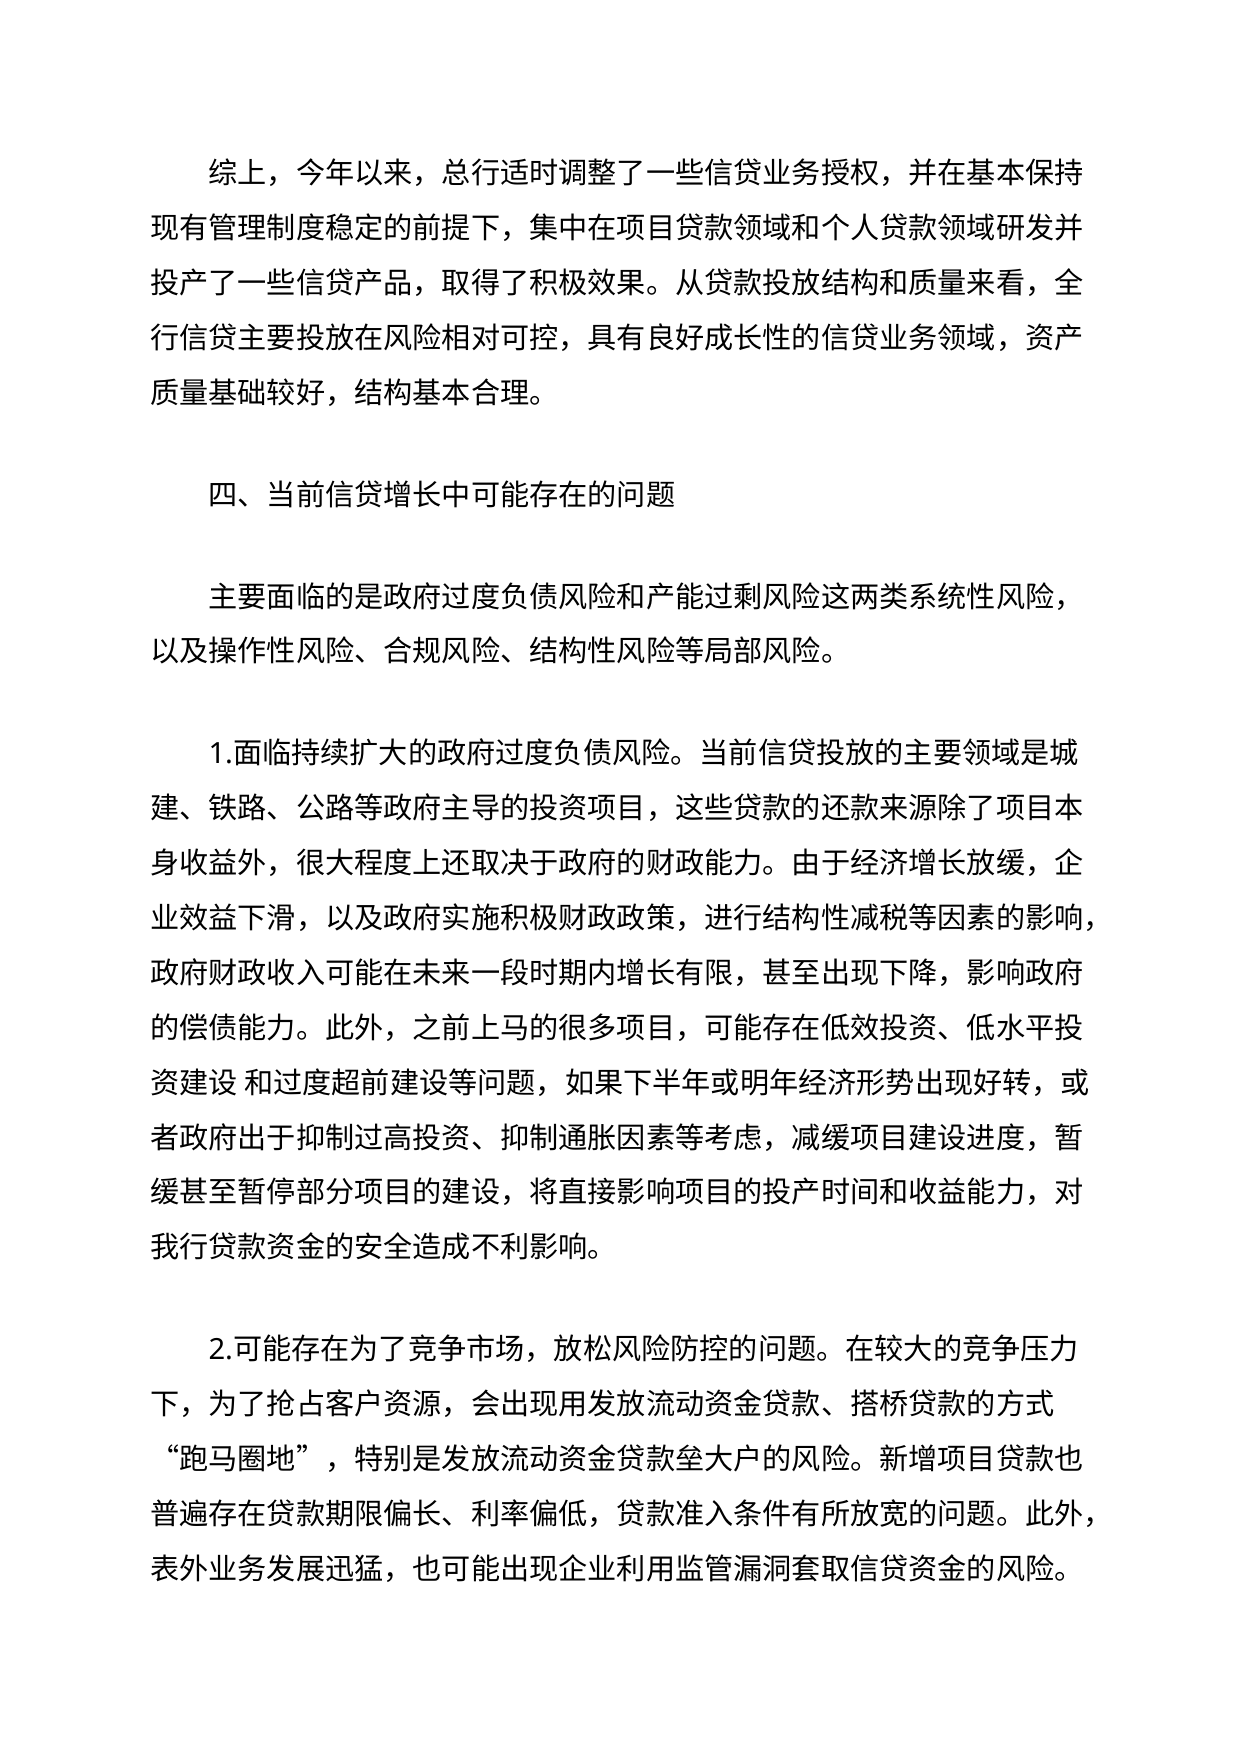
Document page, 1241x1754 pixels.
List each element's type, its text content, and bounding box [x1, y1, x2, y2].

text 四、当前信贷增长中可能存在的问题 [150, 471, 1090, 514]
text 主要面临的是政府过度负债风险和产能过剩风险这两类系统性风险，以及操作性风险、合规风险、结构性风险等局部风险。 [150, 573, 1090, 670]
text 1.面临持续扩大的政府过度负债风险。当前信贷投放的主要领域是城建、铁路、公路等政府主导的投资项目，这些贷款的还款来源除了项目本身收益外，很大程度上还取决于政府的财政能力。由于经济增长放缓，企业效益下滑，以及政府实施积极财政政策，进行结构性减税等因素的影响，政府财政收入可能在未来一段时期内增长有限，甚至出现下降，影响政府的偿债能力。此外，之前上马的很多项目，可能存在低效投资、低水平投资建设 和过度超前建设等问题，如果下半年或明年经济形势出现好转，或者政府出于抑制过高投资、抑制通胀因素等考虑，减缓项目建设进度，暂缓甚至暂停部分项目的建设，将直接影响项目的投产时间和收益能力，对我行贷款资金的安全造成不利影响。 [150, 730, 1090, 1266]
text 2.可能存在为了竞争市场，放松风险防控的问题。在较大的竞争压力下，为了抢占客户资源，会出现用发放流动资金贷款、搭桥贷款的方式“跑马圈地”，特别是发放流动资金贷款垒大户的风险。新增项目贷款也普遍存在贷款期限偏长、利率偏低，贷款准入条件有所放宽的问题。此外，表外业务发展迅猛，也可能出现企业利用监管漏洞套取信贷资金的风险。 [150, 1326, 1090, 1588]
text 综上，今年以来，总行适时调整了一些信贷业务授权，并在基本保持现有管理制度稳定的前提下，集中在项目贷款领域和个人贷款领域研发并投产了一些信贷产品，取得了积极效果。从贷款投放结构和质量来看，全行信贷主要投放在风险相对可控，具有良好成长性的信贷业务领域，资产质量基础较好，结构基本合理。 [150, 150, 1090, 412]
